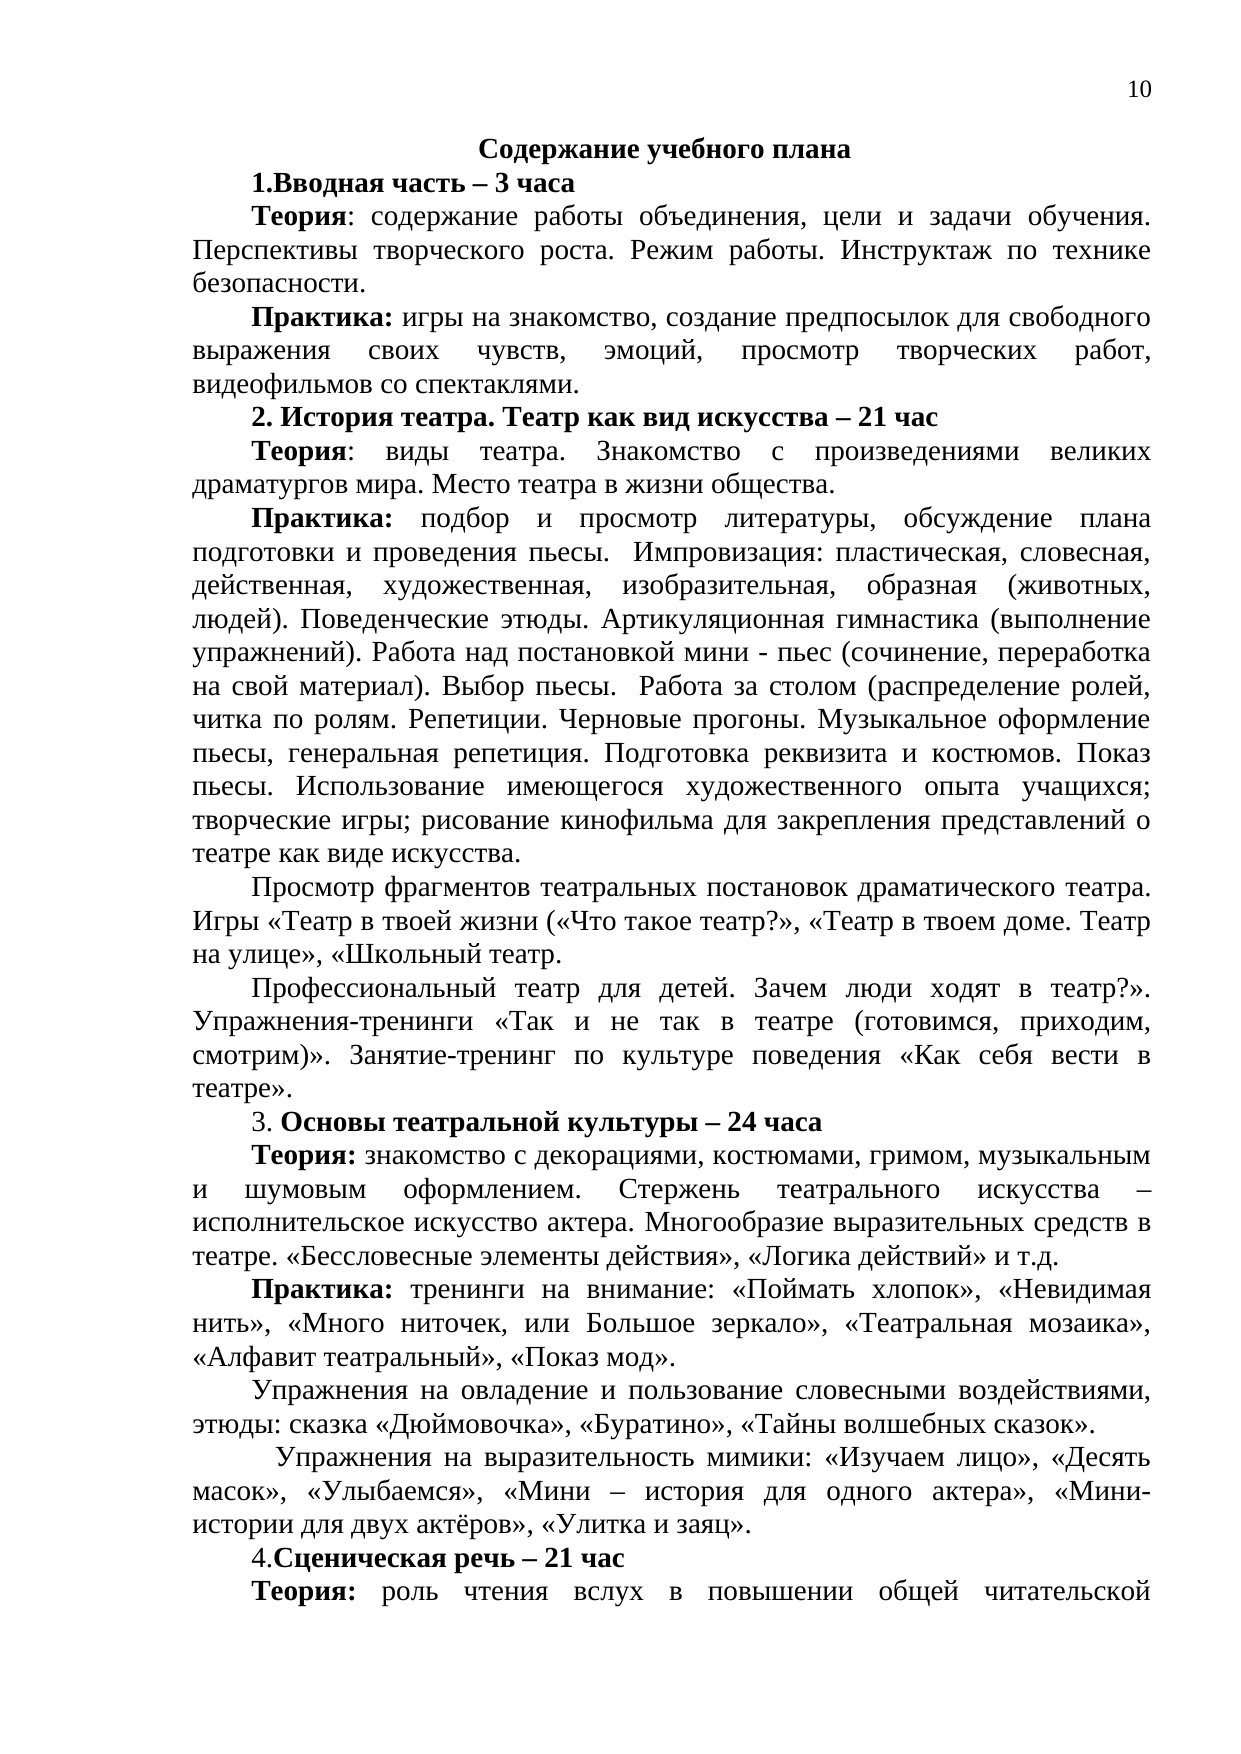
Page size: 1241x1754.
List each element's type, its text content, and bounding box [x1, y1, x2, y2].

text 4.Сценическая речь – 21 час [192, 1540, 1152, 1573]
text Теория: содержание работы объединения, цели и задачи обучения. Перспективы творческого роста. Режим работы. Инструктаж по технике безопасности. [192, 198, 1152, 299]
text Просмотр фрагментов театральных постановок драматического театра. Игры «Театр в твоей жизни («Что такое театр?», «Театр в твоем доме. Театр на улице», «Школьный театр. [192, 869, 1152, 970]
text 2. История театра. Театр как вид искусства – 21 час [192, 399, 1152, 433]
text Практика: игры на знакомство, создание предпосылок для свободного выражения своих чувств, эмоций, просмотр творческих работ, видеофильмов со спектаклями. [192, 299, 1152, 399]
text 3. Основы театральной культуры – 24 часа [192, 1104, 1152, 1137]
text Практика: подбор и просмотр литературы, обсуждение плана подготовки и проведения пьесы. Импровизация: пластическая, словесная, действенная, художественная, изобразительная, образная (животных, людей). Поведенческие этюды. Артикуляционная гимнастика (выполнение упражнений). Работа над постановкой мини - пьес (сочинение, переработка на свой материал). Выбор пьесы. Работа за столом (распределение ролей, читка по ролям. Репетиции. Черновые прогоны. Музыкальное оформление пьесы, генеральная репетиция. Подготовка реквизита и костюмов. Показ пьесы. Использование имеющегося художественного опыта учащихся; творческие игры; рисование кинофильма для закрепления представлений о театре как виде искусства. [192, 500, 1152, 869]
text Практика: тренинги на внимание: «Поймать хлопок», «Невидимая нить», «Много ниточек, или Большое зеркало», «Театральная мозаика», «Алфавит театральный», «Показ мод». [192, 1272, 1152, 1372]
text Теория: виды театра. Знакомство с произведениями великих драматургов мира. Место театра в жизни общества. [192, 433, 1152, 500]
text Профессиональный театр для детей. Зачем люди ходят в театр?». Упражнения-тренинги «Так и не так в театре (готовимся, приходим, смотрим)». Занятие-тренинг по культуре поведения «Как себя вести в театре». [192, 970, 1152, 1104]
text 1.Вводная часть – 3 часа [177, 165, 1152, 198]
text Упражнения на овладение и пользование словесными воздействиями, этюды: сказка «Дюймовочка», «Буратино», «Тайны волшебных сказок». [192, 1372, 1152, 1439]
text Теория: знакомство с декорациями, костюмами, гримом, музыкальным и шумовым оформлением. Стержень театрального искусства – исполнительское искусство актера. Многообразие выразительных средств в театре. «Бессловесные элементы действия», «Логика действий» и т.д. [192, 1137, 1152, 1272]
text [184, 1573, 1152, 1607]
text Содержание учебного плана [177, 131, 1152, 165]
text Упражнения на выразительность мимики: «Изучаем лицо», «Десять масок», «Улыбаемся», «Мини – история для одного актера», «Мини-истории для двух актёров», «Улитка и заяц». [192, 1439, 1152, 1540]
